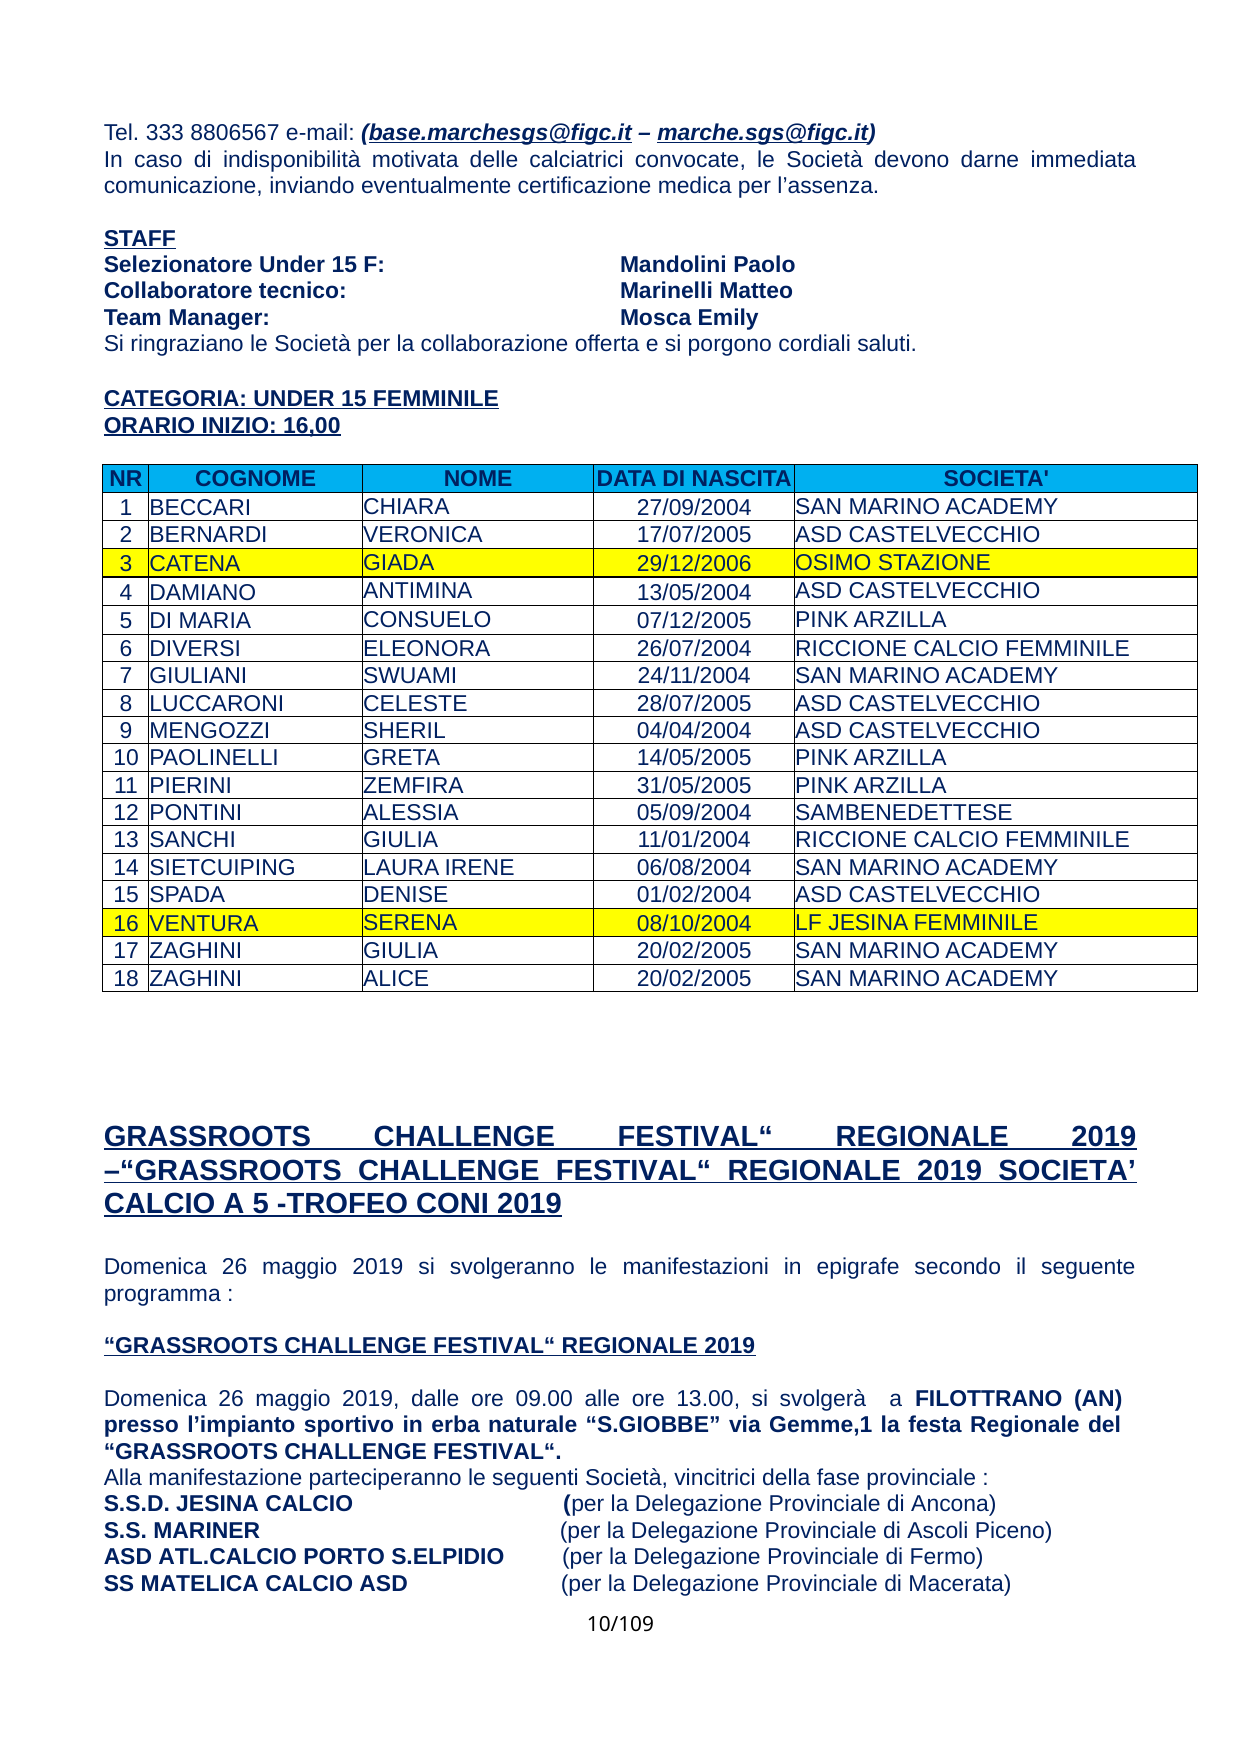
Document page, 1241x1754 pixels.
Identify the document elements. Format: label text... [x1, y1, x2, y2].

table_cell 06/08/2004 [594, 854, 794, 880]
table_cell SAN MARINO ACADEMY [795, 854, 1197, 880]
table_header SOCIETA' [795, 465, 1197, 492]
table_cell GIULIA [363, 826, 593, 853]
table_cell GIULIANI [149, 662, 362, 688]
table_cell GIADA [363, 549, 593, 576]
table_cell LAURA IRENE [363, 854, 593, 880]
table_cell 17/07/2005 [594, 521, 794, 548]
table_cell ZEMFIRA [363, 772, 593, 798]
table_header NOME [363, 465, 593, 492]
table_cell SHERIL [363, 717, 593, 743]
table_cell CONSUELO [363, 606, 593, 634]
table_cell PIERINI [149, 772, 362, 798]
table_cell ASD CASTELVECCHIO [795, 521, 1197, 548]
table_cell SIETCUIPING [149, 854, 362, 880]
table_cell 29/12/2006 [594, 549, 794, 576]
table_cell 14/05/2005 [594, 744, 794, 771]
table_cell CHIARA [363, 493, 593, 520]
table_cell 4 [103, 578, 148, 605]
text Selezionatore Under 15 F: Mandolini Paolo [103, 251, 1137, 277]
table_cell 8 [103, 690, 148, 716]
table_cell PONTINI [149, 799, 362, 825]
table_cell VERONICA [363, 521, 593, 548]
table_cell ANTIMINA [363, 578, 593, 605]
table_cell 07/12/2005 [594, 606, 794, 634]
table_cell 01/02/2004 [594, 881, 794, 908]
table_header DATA DI NASCITA [594, 465, 794, 492]
table_cell SWUAMI [363, 662, 593, 688]
table_cell PAOLINELLI [149, 744, 362, 771]
table_cell DENISE [363, 881, 593, 908]
table_cell 17 [103, 937, 148, 964]
table_cell PINK ARZILLA [795, 772, 1197, 798]
table_cell LUCCARONI [149, 690, 362, 716]
text CATEGORIA: UNDER 15 FEMMINILE [103, 385, 1137, 412]
table_cell GIULIA [363, 937, 593, 964]
table_cell SAN MARINO ACADEMY [795, 965, 1197, 991]
text Tel. 333 8806567 e-mail: (base.marchesgs@figc.it – marche.sgs@figc.it) [103, 119, 1137, 146]
table_cell ZAGHINI [149, 965, 362, 991]
table_cell SAN MARINO ACADEMY [795, 493, 1197, 520]
table_cell ASD CASTELVECCHIO [795, 690, 1197, 716]
table_cell 04/04/2004 [594, 717, 794, 743]
table_cell RICCIONE CALCIO FEMMINILE [795, 635, 1197, 661]
text S.S.D. JESINA CALCIO (per la Delegazione Provinciale di Ancona) [103, 1490, 1137, 1517]
table_cell DAMIANO [149, 578, 362, 605]
text Domenica 26 maggio 2019, dalle ore 09.00 alle ore 13.00, si svolgerà a FILOTTRANO (AN) presso l’impianto sportivo in erba naturale “S.GIOBBE” via Gemme,1 la festa Regionale del “GRASSROOTS CHALLENGE FESTIVAL“. [103, 1385, 1122, 1464]
table_cell 27/09/2004 [594, 493, 794, 520]
table_cell PINK ARZILLA [795, 744, 1197, 771]
text ASD ATL.CALCIO PORTO S.ELPIDIO (per la Delegazione Provinciale di Fermo) [103, 1543, 1137, 1569]
table_cell CATENA [149, 549, 362, 576]
table_cell ASD CASTELVECCHIO [795, 578, 1197, 605]
text STAFF [103, 225, 1137, 251]
table_cell 3 [103, 549, 148, 576]
table_cell ALICE [363, 965, 593, 991]
table_cell OSIMO STAZIONE [795, 549, 1197, 576]
table_cell 10 [103, 744, 148, 771]
text GRASSROOTS CHALLENGE FESTIVAL“ REGIONALE 2019 –“GRASSROOTS CHALLENGE FESTIVAL“ REGIONALE 2019 SOCIETA’ CALCIO A 5 -TROFEO CONI 2019 [103, 1183, 1137, 1220]
table_cell 16 [103, 909, 148, 936]
table_cell 28/07/2005 [594, 690, 794, 716]
table_cell 26/07/2004 [594, 635, 794, 661]
table_cell RICCIONE CALCIO FEMMINILE [795, 826, 1197, 853]
table_cell PINK ARZILLA [795, 606, 1197, 634]
table_cell 9 [103, 717, 148, 743]
table_cell 7 [103, 662, 148, 688]
table_cell BECCARI [149, 493, 362, 520]
table_cell ZAGHINI [149, 937, 362, 964]
text Team Manager: Mosca Emily [103, 304, 1137, 330]
table_cell 20/02/2005 [594, 937, 794, 964]
table_cell SAN MARINO ACADEMY [795, 937, 1197, 964]
table_cell LF JESINA FEMMINILE [795, 909, 1197, 936]
table_cell GRETA [363, 744, 593, 771]
text Alla manifestazione parteciperanno le seguenti Società, vincitrici della fase provinciale : [103, 1464, 1137, 1490]
table_cell 2 [103, 521, 148, 548]
table_cell SAN MARINO ACADEMY [795, 662, 1197, 688]
text GRASSROOTS CHALLENGE FESTIVAL“ REGIONALE 2019 –“GRASSROOTS CHALLENGE FESTIVAL“ REGIONALE 2019 SOCIETA’ CALCIO A 5 -TROFEO CONI 2019 [103, 1119, 1137, 1148]
text In caso di indisponibilità motivata delle calciatrici convocate, le Società devono darne immediata comunicazione, inviando eventualmente certificazione medica per l’assenza. [103, 146, 1137, 198]
table_cell 14 [103, 854, 148, 880]
table_cell CELESTE [363, 690, 593, 716]
table_cell 6 [103, 635, 148, 661]
table_cell 20/02/2005 [594, 965, 794, 991]
table_cell 15 [103, 881, 148, 908]
table_cell 13 [103, 826, 148, 853]
table_cell 11 [103, 772, 148, 798]
table_cell BERNARDI [149, 521, 362, 548]
table_cell ASD CASTELVECCHIO [795, 717, 1197, 743]
text GRASSROOTS CHALLENGE FESTIVAL“ REGIONALE 2019 –“GRASSROOTS CHALLENGE FESTIVAL“ REGIONALE 2019 SOCIETA’ CALCIO A 5 -TROFEO CONI 2019 [103, 1149, 1137, 1182]
table_cell SANCHI [149, 826, 362, 853]
table_cell ELEONORA [363, 635, 593, 661]
table_cell ALESSIA [363, 799, 593, 825]
table_cell SERENA [363, 909, 593, 936]
text “GRASSROOTS CHALLENGE FESTIVAL“ REGIONALE 2019 [103, 1332, 1137, 1359]
table_cell DI MARIA [149, 606, 362, 634]
text SS MATELICA CALCIO ASD (per la Delegazione Provinciale di Macerata) [103, 1569, 1137, 1596]
table_cell MENGOZZI [149, 717, 362, 743]
table_cell 1 [103, 493, 148, 520]
table_cell 05/09/2004 [594, 799, 794, 825]
text Collaboratore tecnico: Marinelli Matteo [103, 277, 1137, 304]
table_cell SAMBENEDETTESE [795, 799, 1197, 825]
table_cell 31/05/2005 [594, 772, 794, 798]
table_cell 11/01/2004 [594, 826, 794, 853]
text ORARIO INIZIO: 16,00 [103, 412, 1137, 438]
table_cell VENTURA [149, 909, 362, 936]
table_cell 5 [103, 606, 148, 634]
table_cell 12 [103, 799, 148, 825]
table_cell SPADA [149, 881, 362, 908]
table_cell 08/10/2004 [594, 909, 794, 936]
text S.S. MARINER (per la Delegazione Provinciale di Ascoli Piceno) [103, 1517, 1137, 1543]
table_cell ASD CASTELVECCHIO [795, 881, 1197, 908]
table_header NR [103, 465, 148, 492]
text Domenica 26 maggio 2019 si svolgeranno le manifestazioni in epigrafe secondo il seguente programma : [103, 1253, 1137, 1306]
table_cell DIVERSI [149, 635, 362, 661]
table_cell 13/05/2004 [594, 578, 794, 605]
table_cell 18 [103, 965, 148, 991]
text Si ringraziano le Società per la collaborazione offerta e si porgono cordiali saluti. [103, 330, 1137, 356]
table_cell 24/11/2004 [594, 662, 794, 688]
table_header COGNOME [149, 465, 362, 492]
